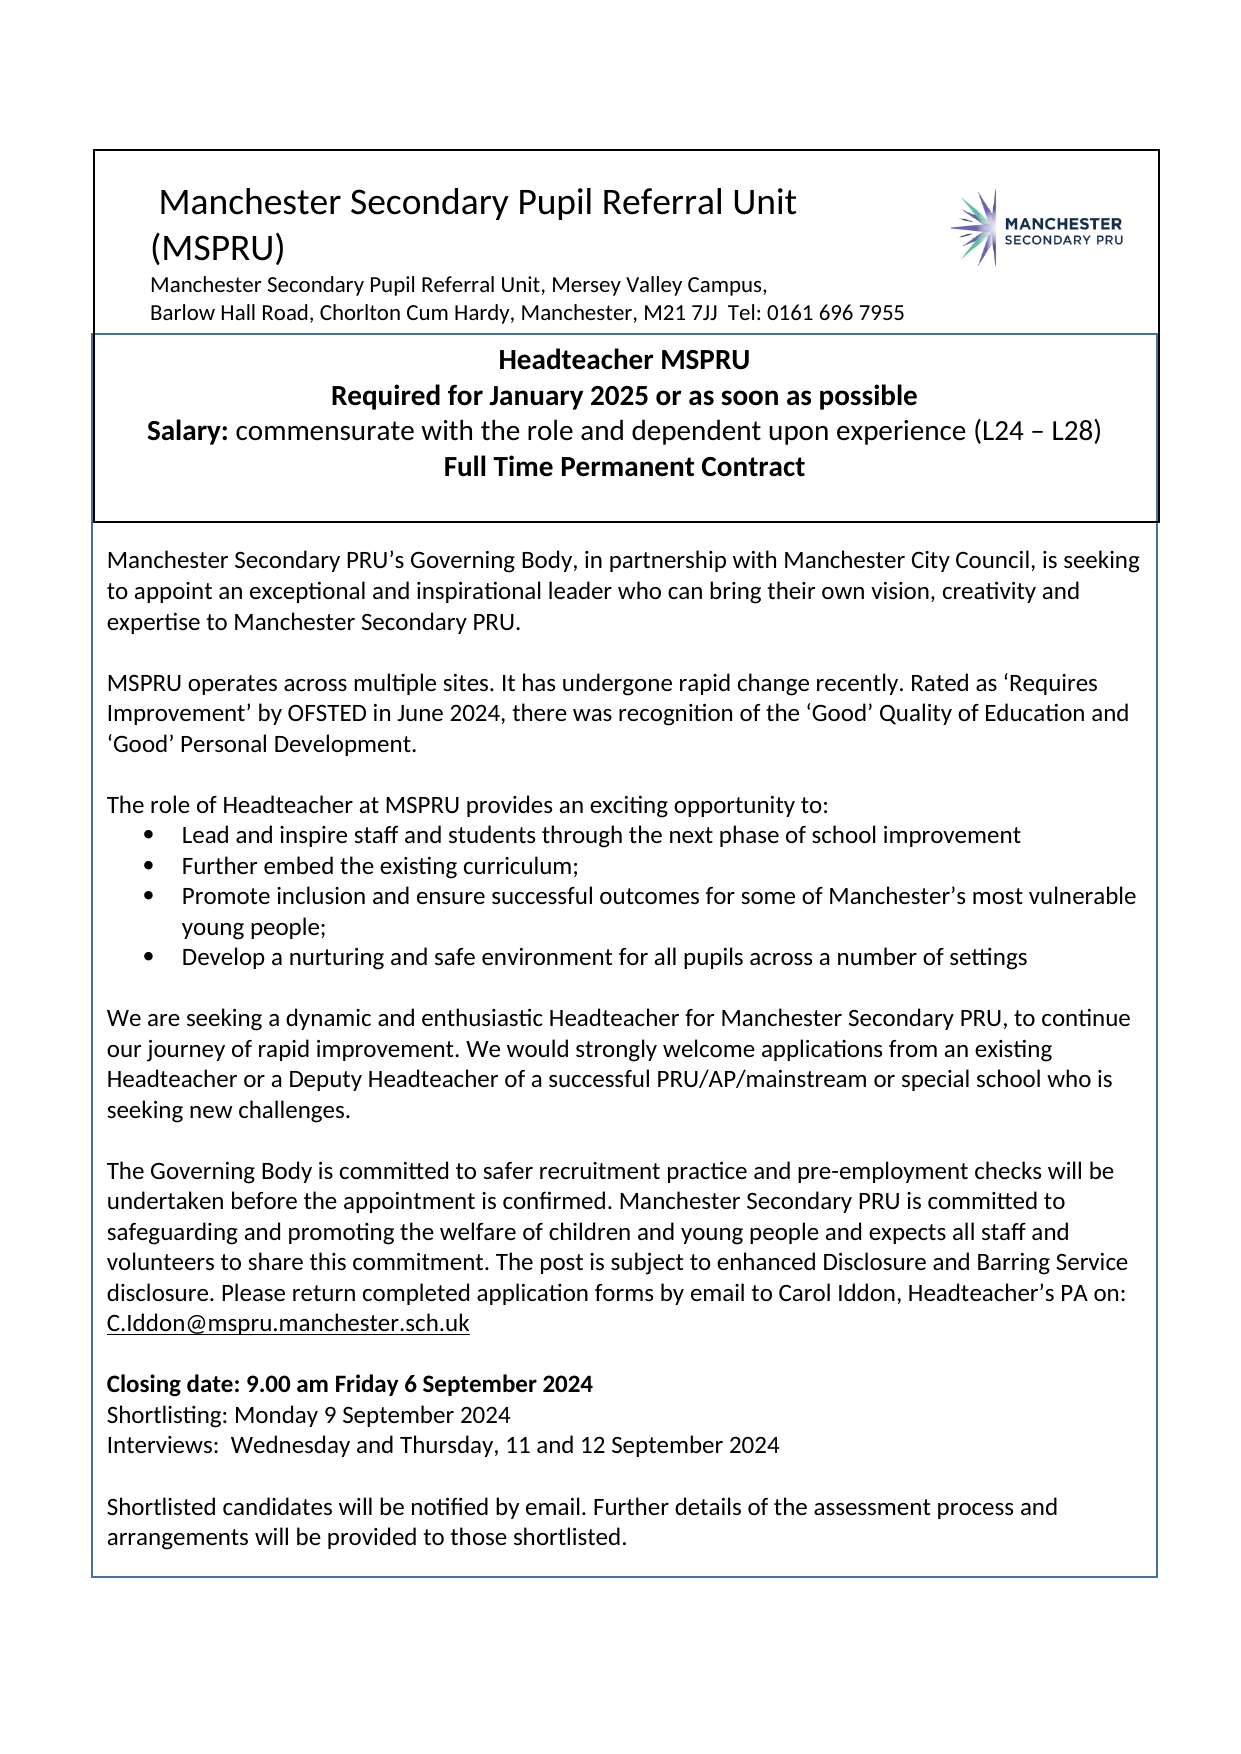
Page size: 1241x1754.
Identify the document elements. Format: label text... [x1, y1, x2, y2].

text Manchester Secondary Pupil Referral Unit (MSPRU) [150, 178, 1090, 270]
picture [950, 181, 1144, 282]
list Barlow Hall Road, Chorlton Cum Hardy, Manchester, M21 7JJ Tel: 0161 696 7955 [150, 298, 1090, 333]
list Barlow Hall Road, Chorlton Cum Hardy, Manchester, M21 7JJ Tel: 0161 696 7955 [150, 335, 1090, 410]
text Manchester Secondary Pupil Referral Unit, Mersey Valley Campus, [150, 270, 1090, 298]
